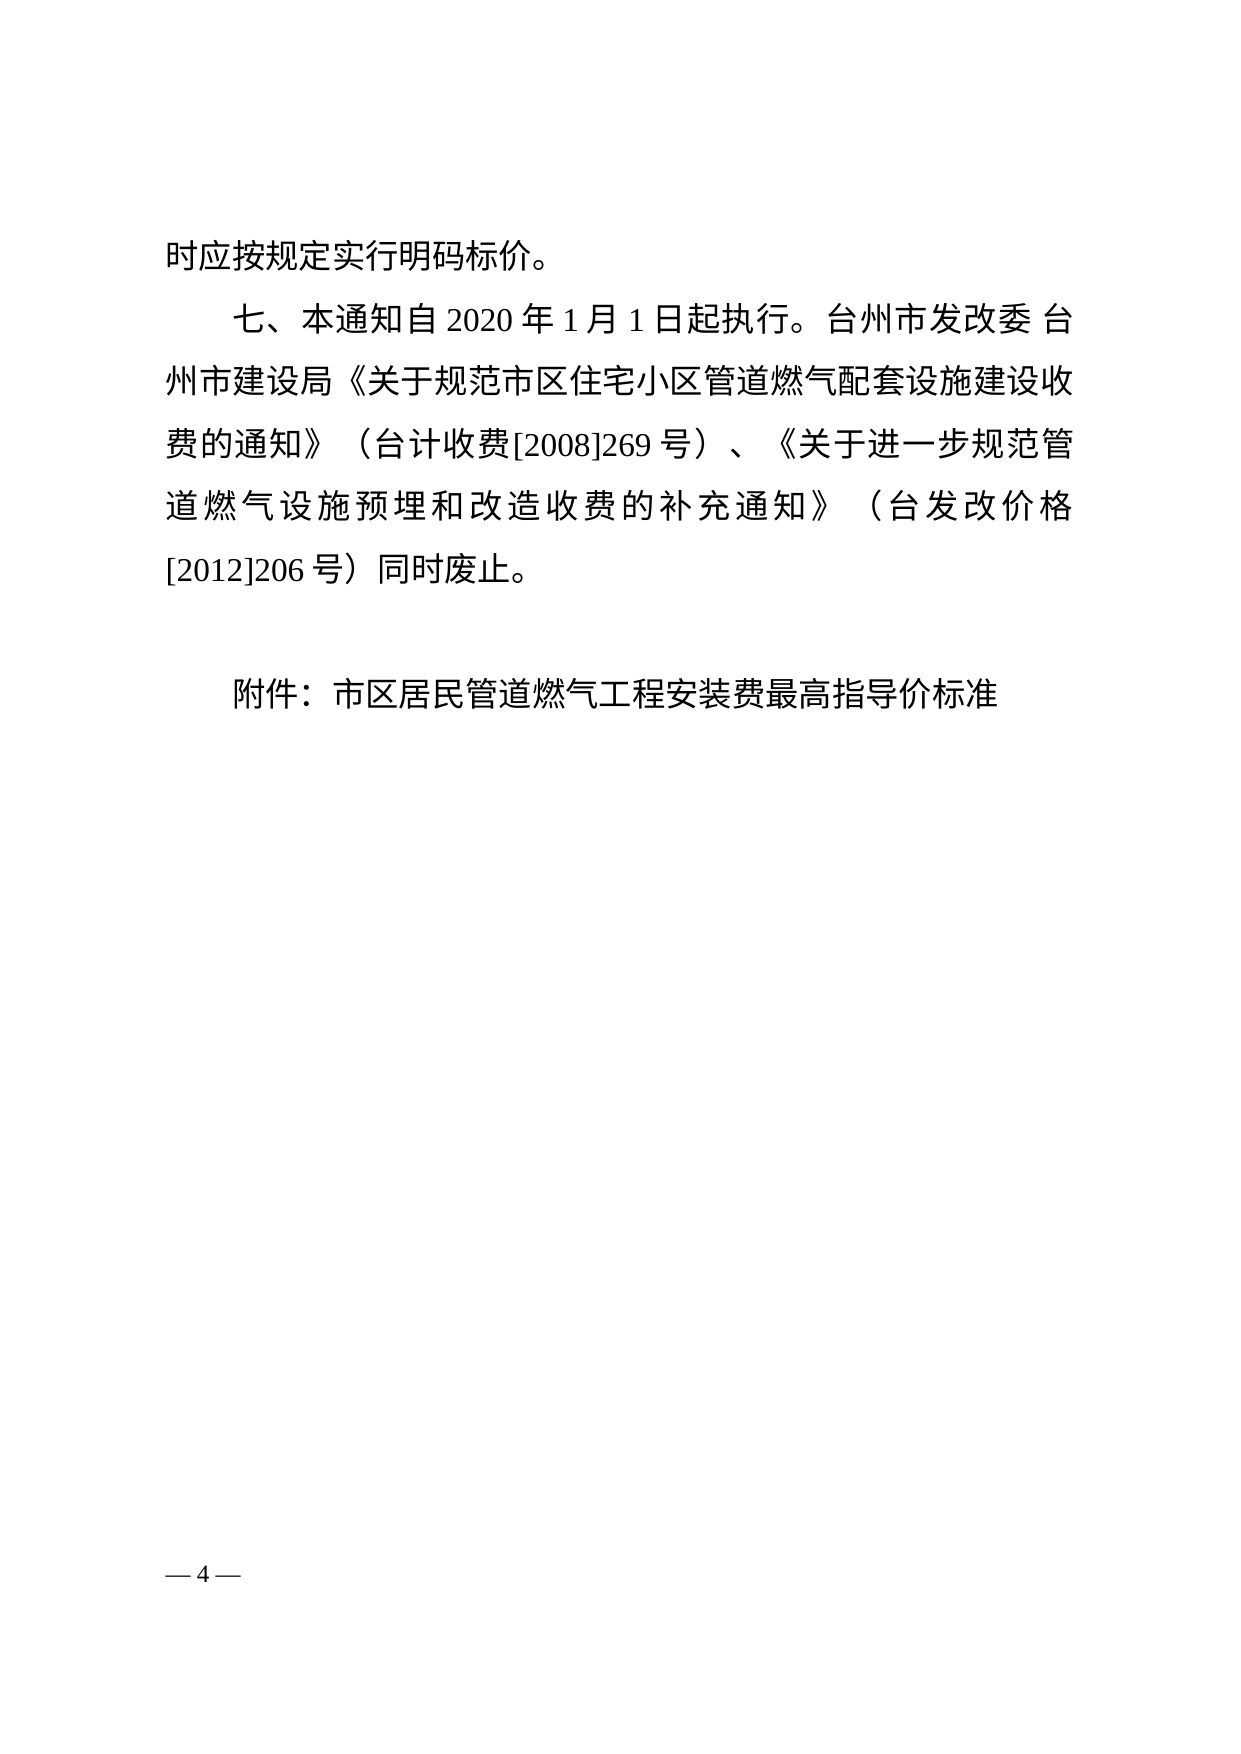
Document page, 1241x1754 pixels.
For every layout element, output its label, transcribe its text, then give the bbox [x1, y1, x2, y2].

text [165, 218, 1075, 281]
text 附件：市区居民管道燃气工程安装费最高指导价标准 [165, 656, 1075, 718]
text 七、本通知自2020年1月1日起执行。台州市发改委 台州市建设局《关于规范市区住宅小区管道燃气配套设施建设收费的通知》（台计收费[2008]269号）、《关于进一步规范管道燃气设施预埋和改造收费的补充通知》（台发改价格[2012]206号）同时废止。 [165, 281, 1075, 593]
